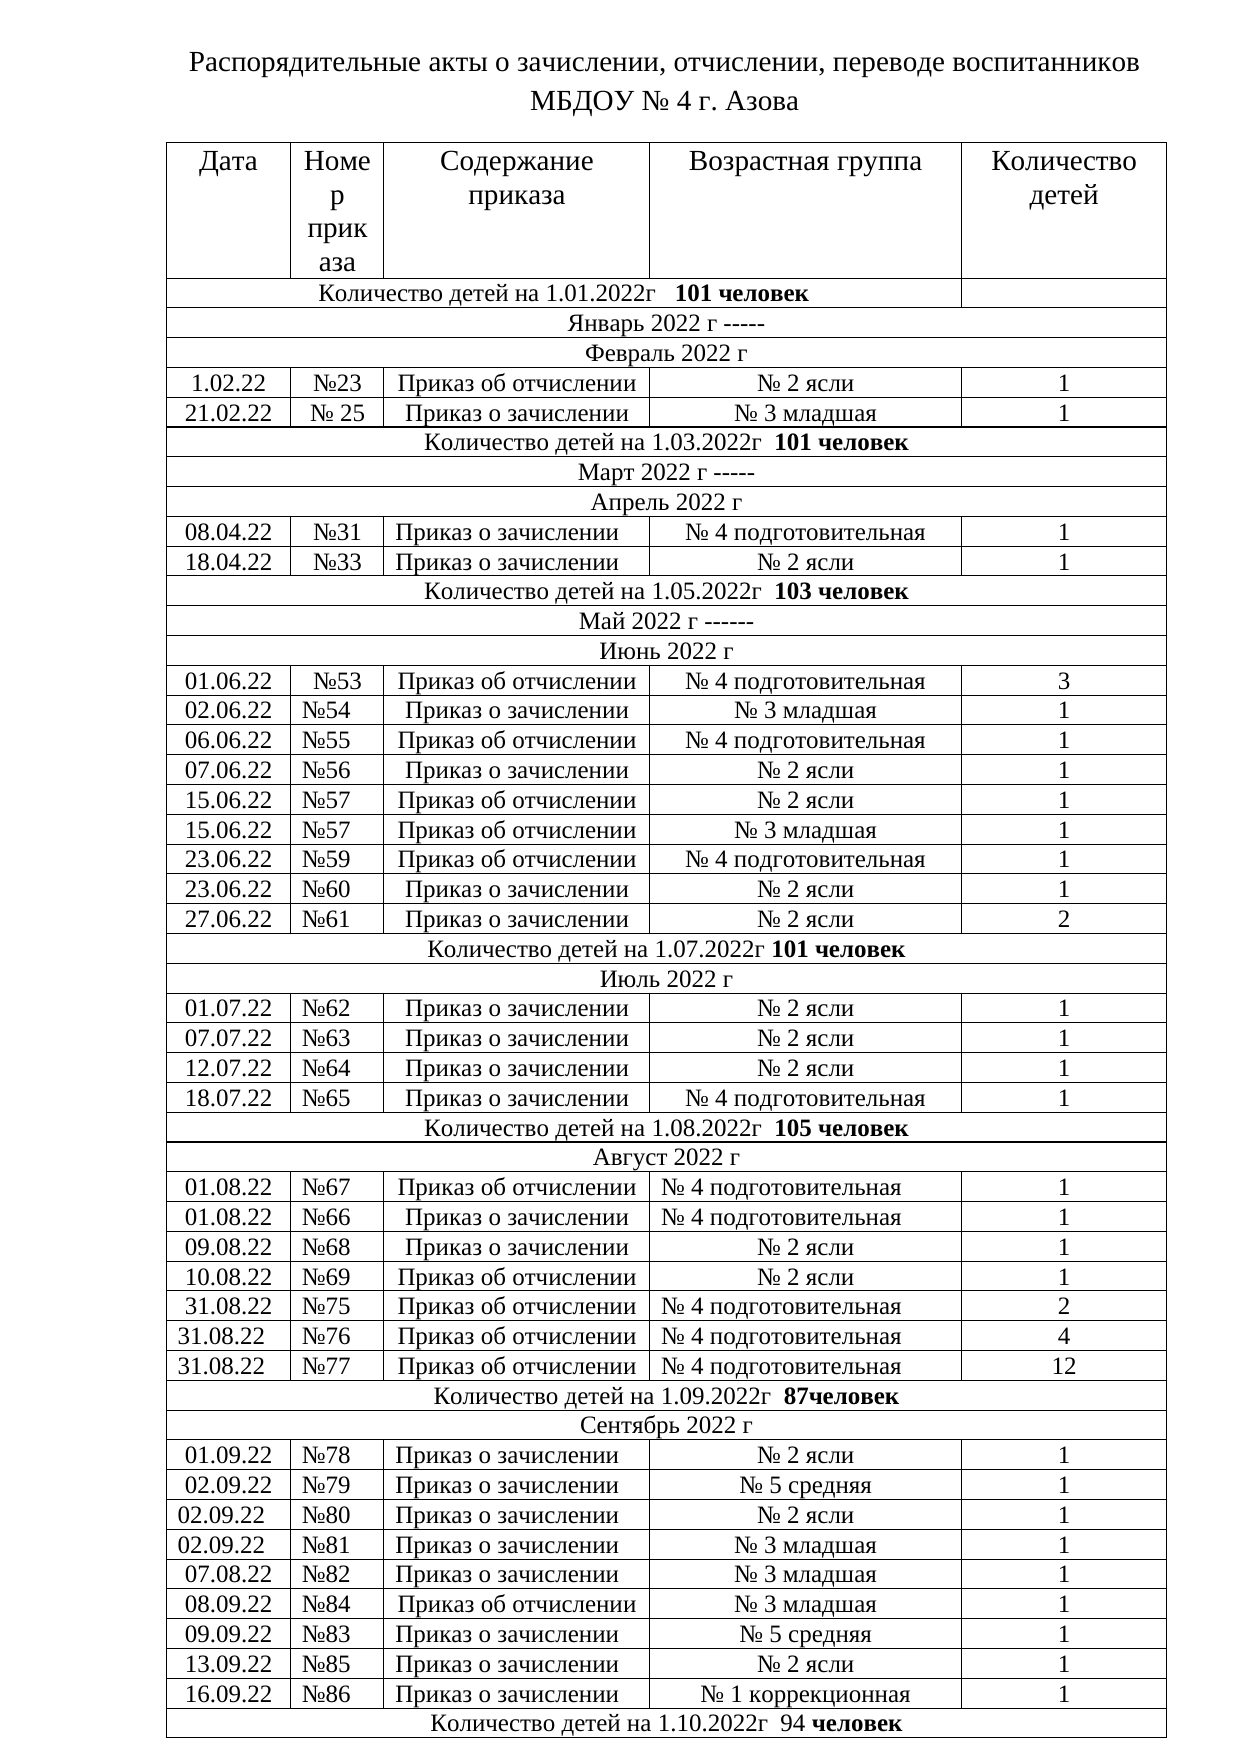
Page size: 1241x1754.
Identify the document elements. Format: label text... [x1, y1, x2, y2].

table_cell Приказ о зачислении [384, 398, 649, 426]
table_cell Приказ о зачислении [384, 1500, 649, 1529]
table_cell 08.09.22 [167, 1589, 290, 1618]
table_cell Сентябрь 2022 г [167, 1411, 1166, 1439]
table_cell 1 [962, 874, 1166, 903]
table_cell Приказ о зачислении [384, 1560, 649, 1588]
table_cell №55 [291, 725, 383, 754]
table_cell 02.09.22 [167, 1470, 290, 1499]
table_cell 12.07.22 [167, 1053, 290, 1082]
table_cell №60 [291, 874, 383, 903]
table_cell Приказ об отчислении [384, 1291, 649, 1320]
table_cell 4 [962, 1321, 1166, 1350]
table_cell Приказ об отчислении [384, 785, 649, 814]
table_cell 1 [962, 815, 1166, 843]
table_cell 10.08.22 [167, 1262, 290, 1290]
table_cell №31 [291, 517, 383, 546]
table_cell 02.09.22 [167, 1500, 290, 1529]
table_cell 31.08.22 [167, 1321, 290, 1350]
table_cell 1 [962, 1262, 1166, 1290]
table_cell №53 [291, 666, 383, 694]
table_cell Приказ о зачислении [384, 1053, 649, 1082]
table_cell № 1 коррекционная [650, 1679, 961, 1707]
table_cell № 2 ясли [650, 1023, 961, 1052]
table_cell Июнь 2022 г [167, 636, 1166, 665]
table_cell 1 [962, 1560, 1166, 1588]
table_cell № 2 ясли [650, 904, 961, 933]
table_header Количество детей [962, 143, 1166, 277]
table_cell №82 [291, 1560, 383, 1588]
table_cell 02.06.22 [167, 696, 290, 724]
table_cell № 4 подготовительная [650, 725, 961, 754]
table_cell 07.07.22 [167, 1023, 290, 1052]
table_cell 31.08.22 [167, 1351, 290, 1380]
table_cell 1 [962, 1530, 1166, 1558]
table_cell № 25 [291, 398, 383, 426]
table_cell Февраль 2022 г [167, 338, 1166, 367]
table_cell №64 [291, 1053, 383, 1082]
table_cell Август 2022 г [167, 1143, 1166, 1171]
table_cell Приказ о зачислении [384, 874, 649, 903]
table_cell Июль 2022 г [167, 964, 1166, 992]
table_cell Январь 2022 г ----- [167, 308, 1166, 337]
table_cell Приказ о зачислении [384, 1530, 649, 1558]
table_cell 16.09.22 [167, 1679, 290, 1707]
table_cell 02.09.22 [167, 1530, 290, 1558]
table_cell 1 [962, 994, 1166, 1022]
table_cell Приказ о зачислении [384, 1440, 649, 1469]
table_cell № 2 ясли [650, 1440, 961, 1469]
table_cell № 4 подготовительная [650, 1202, 961, 1231]
table_cell Количество детей на 1.05.2022г 103 человек [167, 576, 1166, 605]
table_cell № 2 ясли [650, 785, 961, 814]
table_cell № 4 подготовительная [650, 1291, 961, 1320]
table_cell Приказ об отчислении [384, 815, 649, 843]
table_cell №59 [291, 845, 383, 873]
table_cell Приказ о зачислении [384, 904, 649, 933]
table_cell № 3 младшая [650, 398, 961, 426]
table_cell 31.08.22 [167, 1291, 290, 1320]
table_cell 13.09.22 [167, 1649, 290, 1678]
table_cell Количество детей на 1.08.2022г 105 человек [167, 1113, 1166, 1141]
table_cell 15.06.22 [167, 815, 290, 843]
table_cell №66 [291, 1202, 383, 1231]
table_cell №56 [291, 755, 383, 784]
table_cell 1 [962, 1589, 1166, 1618]
table_cell 1 [962, 1172, 1166, 1201]
table_cell 01.08.22 [167, 1172, 290, 1201]
table_cell №65 [291, 1083, 383, 1112]
table_cell Приказ об отчислении [384, 1262, 649, 1290]
table_cell 2 [962, 1291, 1166, 1320]
table_cell №62 [291, 994, 383, 1022]
table_cell № 3 младшая [650, 1530, 961, 1558]
table_cell 18.04.22 [167, 547, 290, 575]
table_cell 09.09.22 [167, 1619, 290, 1648]
table_cell 01.07.22 [167, 994, 290, 1022]
table_cell № 2 ясли [650, 874, 961, 903]
table_cell Приказ об отчислении [384, 1172, 649, 1201]
table_cell Приказ об отчислении [384, 725, 649, 754]
table_cell Приказ о зачислении [384, 1232, 649, 1261]
table_cell №77 [291, 1351, 383, 1380]
table_cell Приказ о зачислении [384, 994, 649, 1022]
table_cell 1 [962, 1053, 1166, 1082]
table_cell Приказ о зачислении [384, 517, 649, 546]
table_cell 1 [962, 1649, 1166, 1678]
table_cell №76 [291, 1321, 383, 1350]
table_cell № 2 ясли [650, 1649, 961, 1678]
table_cell Количество детей на 1.01.2022г 101 человек [167, 279, 961, 307]
table_cell Приказ об отчислении [384, 845, 649, 873]
table_header Номер приказа [291, 143, 383, 277]
table_cell 1 [962, 1470, 1166, 1499]
table_cell 07.06.22 [167, 755, 290, 784]
table_cell 1 [962, 725, 1166, 754]
table_cell 1 [962, 517, 1166, 546]
table_cell [962, 279, 1166, 307]
table_cell 1 [962, 368, 1166, 397]
table_cell Приказ о зачислении [384, 1649, 649, 1678]
table_cell Приказ об отчислении [384, 1351, 649, 1380]
table_cell Приказ о зачислении [384, 1619, 649, 1648]
table_cell № 2 ясли [650, 547, 961, 575]
table_cell №75 [291, 1291, 383, 1320]
table_cell №85 [291, 1649, 383, 1678]
table_cell Приказ об отчислении [384, 1321, 649, 1350]
table_cell № 2 ясли [650, 1053, 961, 1082]
table_cell 09.08.22 [167, 1232, 290, 1261]
table_cell Приказ о зачислении [384, 1202, 649, 1231]
table_cell №57 [291, 785, 383, 814]
table_cell №61 [291, 904, 383, 933]
table_cell Приказ о зачислении [384, 1679, 649, 1707]
table_cell Приказ об отчислении [384, 368, 649, 397]
table_cell № 4 подготовительная [650, 1351, 961, 1380]
table_cell Март 2022 г ----- [167, 457, 1166, 486]
table_cell 18.07.22 [167, 1083, 290, 1112]
table_cell 12 [962, 1351, 1166, 1380]
table_cell 01.06.22 [167, 666, 290, 694]
table_cell № 4 подготовительная [650, 845, 961, 873]
table_cell 1 [962, 1500, 1166, 1529]
table_cell 01.09.22 [167, 1440, 290, 1469]
table_cell № 4 подготовительная [650, 1321, 961, 1350]
table_header Дата [167, 143, 290, 277]
table_cell № 3 младшая [650, 815, 961, 843]
table_cell 1 [962, 1023, 1166, 1052]
table_cell Количество детей на 1.07.2022г 101 человек [167, 934, 1166, 963]
table_cell №79 [291, 1470, 383, 1499]
table_cell Количество детей на 1.09.2022г 87человек [167, 1381, 1166, 1409]
table_cell 1 [962, 755, 1166, 784]
table_header Возрастная группа [650, 143, 961, 277]
table_cell №67 [291, 1172, 383, 1201]
table_cell №84 [291, 1589, 383, 1618]
table_cell 1 [962, 1232, 1166, 1261]
table_cell № 5 средняя [650, 1619, 961, 1648]
table_cell № 4 подготовительная [650, 517, 961, 546]
table_cell №83 [291, 1619, 383, 1648]
table_cell 23.06.22 [167, 845, 290, 873]
table_cell № 3 младшая [650, 1560, 961, 1588]
table_cell 06.06.22 [167, 725, 290, 754]
table_cell Количество детей на 1.03.2022г 101 человек [167, 428, 1166, 456]
table_cell 27.06.22 [167, 904, 290, 933]
table_cell 1 [962, 696, 1166, 724]
table_cell 08.04.22 [167, 517, 290, 546]
table_header Содержание приказа [384, 143, 649, 277]
table_cell 1 [962, 1440, 1166, 1469]
table_cell 1 [962, 785, 1166, 814]
table_cell 3 [962, 666, 1166, 694]
table_cell 1 [962, 398, 1166, 426]
table_cell № 4 подготовительная [650, 1083, 961, 1112]
table_cell №81 [291, 1530, 383, 1558]
table_cell 21.02.22 [167, 398, 290, 426]
table_cell №23 [291, 368, 383, 397]
table_cell №68 [291, 1232, 383, 1261]
table_cell № 2 ясли [650, 1262, 961, 1290]
table_cell Приказ о зачислении [384, 1083, 649, 1112]
table_cell № 3 младшая [650, 1589, 961, 1618]
table_cell Апрель 2022 г [167, 487, 1166, 516]
table_cell №78 [291, 1440, 383, 1469]
table_cell № 2 ясли [650, 368, 961, 397]
table_cell №63 [291, 1023, 383, 1052]
table_cell Май 2022 г ------ [167, 606, 1166, 635]
table_cell Приказ о зачислении [384, 1023, 649, 1052]
table_cell №57 [291, 815, 383, 843]
table_cell 15.06.22 [167, 785, 290, 814]
table_cell 1 [962, 1679, 1166, 1707]
table_cell № 4 подготовительная [650, 1172, 961, 1201]
table_cell № 3 младшая [650, 696, 961, 724]
table_cell № 2 ясли [650, 1500, 961, 1529]
table_cell 1.02.22 [167, 368, 290, 397]
table_cell 01.08.22 [167, 1202, 290, 1231]
table_cell № 2 ясли [650, 1232, 961, 1261]
table_cell № 2 ясли [650, 994, 961, 1022]
table_cell 2 [962, 904, 1166, 933]
table_cell 1 [962, 845, 1166, 873]
table_cell №33 [291, 547, 383, 575]
table_cell 1 [962, 1202, 1166, 1231]
table_cell 1 [962, 1619, 1166, 1648]
table_cell 23.06.22 [167, 874, 290, 903]
table_cell №86 [291, 1679, 383, 1707]
table_cell 07.08.22 [167, 1560, 290, 1588]
text Распорядительные акты о зачислении, отчислении, переводе воспитанников МБДОУ № 4 г. Азова [177, 44, 1152, 116]
table_cell 1 [962, 547, 1166, 575]
table_cell № 5 средняя [650, 1470, 961, 1499]
table_cell № 4 подготовительная [650, 666, 961, 694]
table_cell №54 [291, 696, 383, 724]
table_cell Приказ об отчислении [384, 1589, 649, 1618]
table_cell Приказ о зачислении [384, 755, 649, 784]
table_cell Приказ о зачислении [384, 696, 649, 724]
table_cell №80 [291, 1500, 383, 1529]
table_cell 1 [962, 1083, 1166, 1112]
table_cell № 2 ясли [650, 755, 961, 784]
table_cell Приказ о зачислении [384, 547, 649, 575]
table_cell Количество детей на 1.10.2022г 94 человек [167, 1709, 1166, 1737]
table_cell Приказ об отчислении [384, 666, 649, 694]
table_cell №69 [291, 1262, 383, 1290]
table_cell Приказ о зачислении [384, 1470, 649, 1499]
